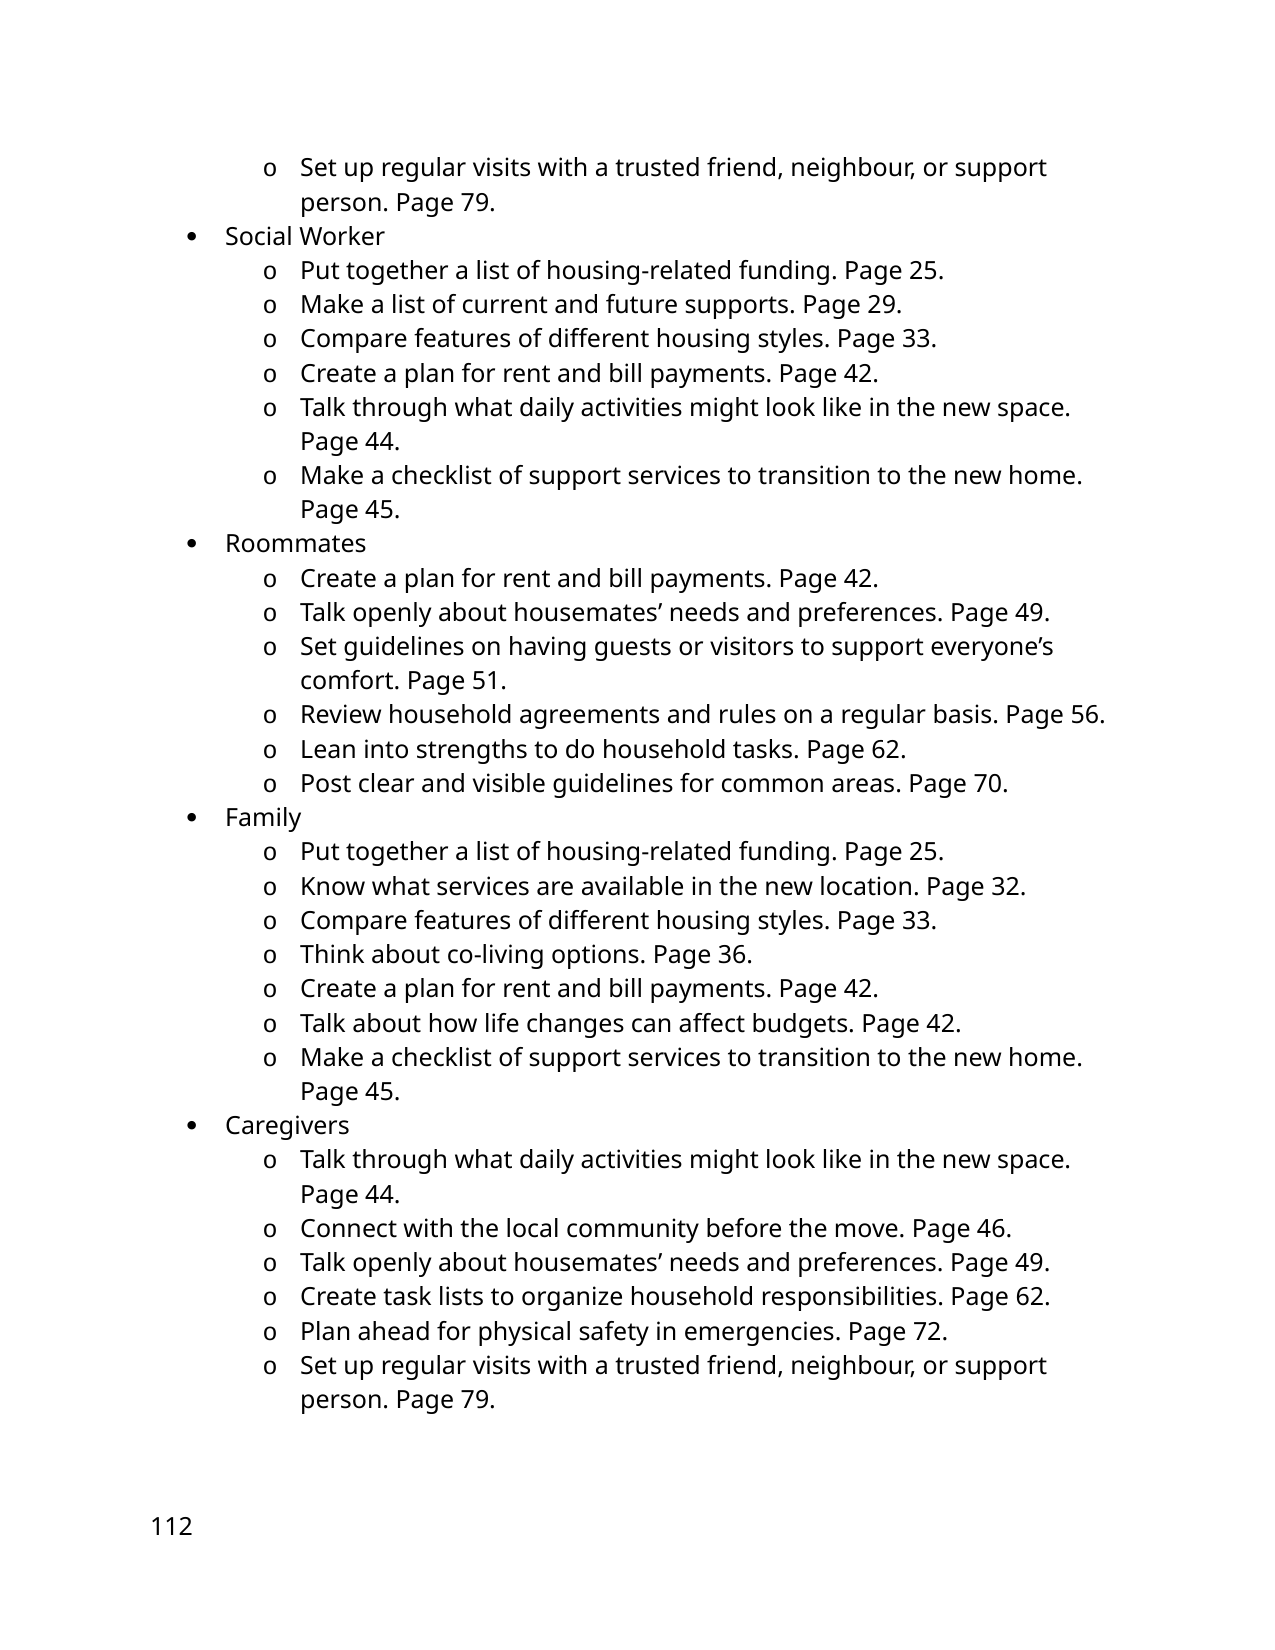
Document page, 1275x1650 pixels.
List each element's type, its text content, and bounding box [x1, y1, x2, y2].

list Family [187, 800, 1125, 834]
list Social Worker [187, 218, 1125, 252]
list Plan ahead for physical safety in emergencies. Page 72. [262, 1313, 1125, 1347]
list Roommates [187, 526, 1125, 560]
list Make a checklist of support services to transition to the new home. Page 45. [262, 1039, 1125, 1108]
list Think about co-living options. Page 36. [262, 937, 1125, 971]
list Review household agreements and rules on a regular basis. Page 56. [262, 697, 1125, 731]
list Create a plan for rent and bill payments. Page 42. [262, 355, 1125, 389]
list Talk openly about housemates’ needs and preferences. Page 49. [262, 594, 1125, 629]
list Post clear and visible guidelines for common areas. Page 70. [262, 766, 1125, 800]
list Make a list of current and future supports. Page 29. [262, 287, 1125, 321]
list Talk through what daily activities might look like in the new space. Page 44. [262, 1142, 1125, 1210]
list Put together a list of housing-related funding. Page 25. [262, 834, 1125, 868]
list Talk about how life changes can affect budgets. Page 42. [262, 1005, 1125, 1039]
list Set up regular visits with a trusted friend, neighbour, or support person. Page 79. [262, 150, 1125, 218]
list Create task lists to organize household responsibilities. Page 62. [262, 1279, 1125, 1313]
list Connect with the local community before the move. Page 46. [262, 1210, 1125, 1244]
list Create a plan for rent and bill payments. Page 42. [262, 560, 1125, 594]
list Compare features of different housing styles. Page 33. [262, 321, 1125, 355]
list Set guidelines on having guests or visitors to support everyone’s comfort. Page 51. [262, 629, 1125, 697]
list Know what services are available in the new location. Page 32. [262, 868, 1125, 902]
list Lean into strengths to do household tasks. Page 62. [262, 731, 1125, 766]
list Make a checklist of support services to transition to the new home. Page 45. [262, 458, 1125, 526]
list Create a plan for rent and bill payments. Page 42. [262, 971, 1125, 1005]
list Compare features of different housing styles. Page 33. [262, 902, 1125, 937]
list Caregivers [187, 1108, 1125, 1142]
list Put together a list of housing-related funding. Page 25. [262, 252, 1125, 287]
list Set up regular visits with a trusted friend, neighbour, or support person. Page 79. [262, 1347, 1125, 1416]
list Talk through what daily activities might look like in the new space. Page 44. [262, 389, 1125, 458]
list Talk openly about housemates’ needs and preferences. Page 49. [262, 1244, 1125, 1279]
